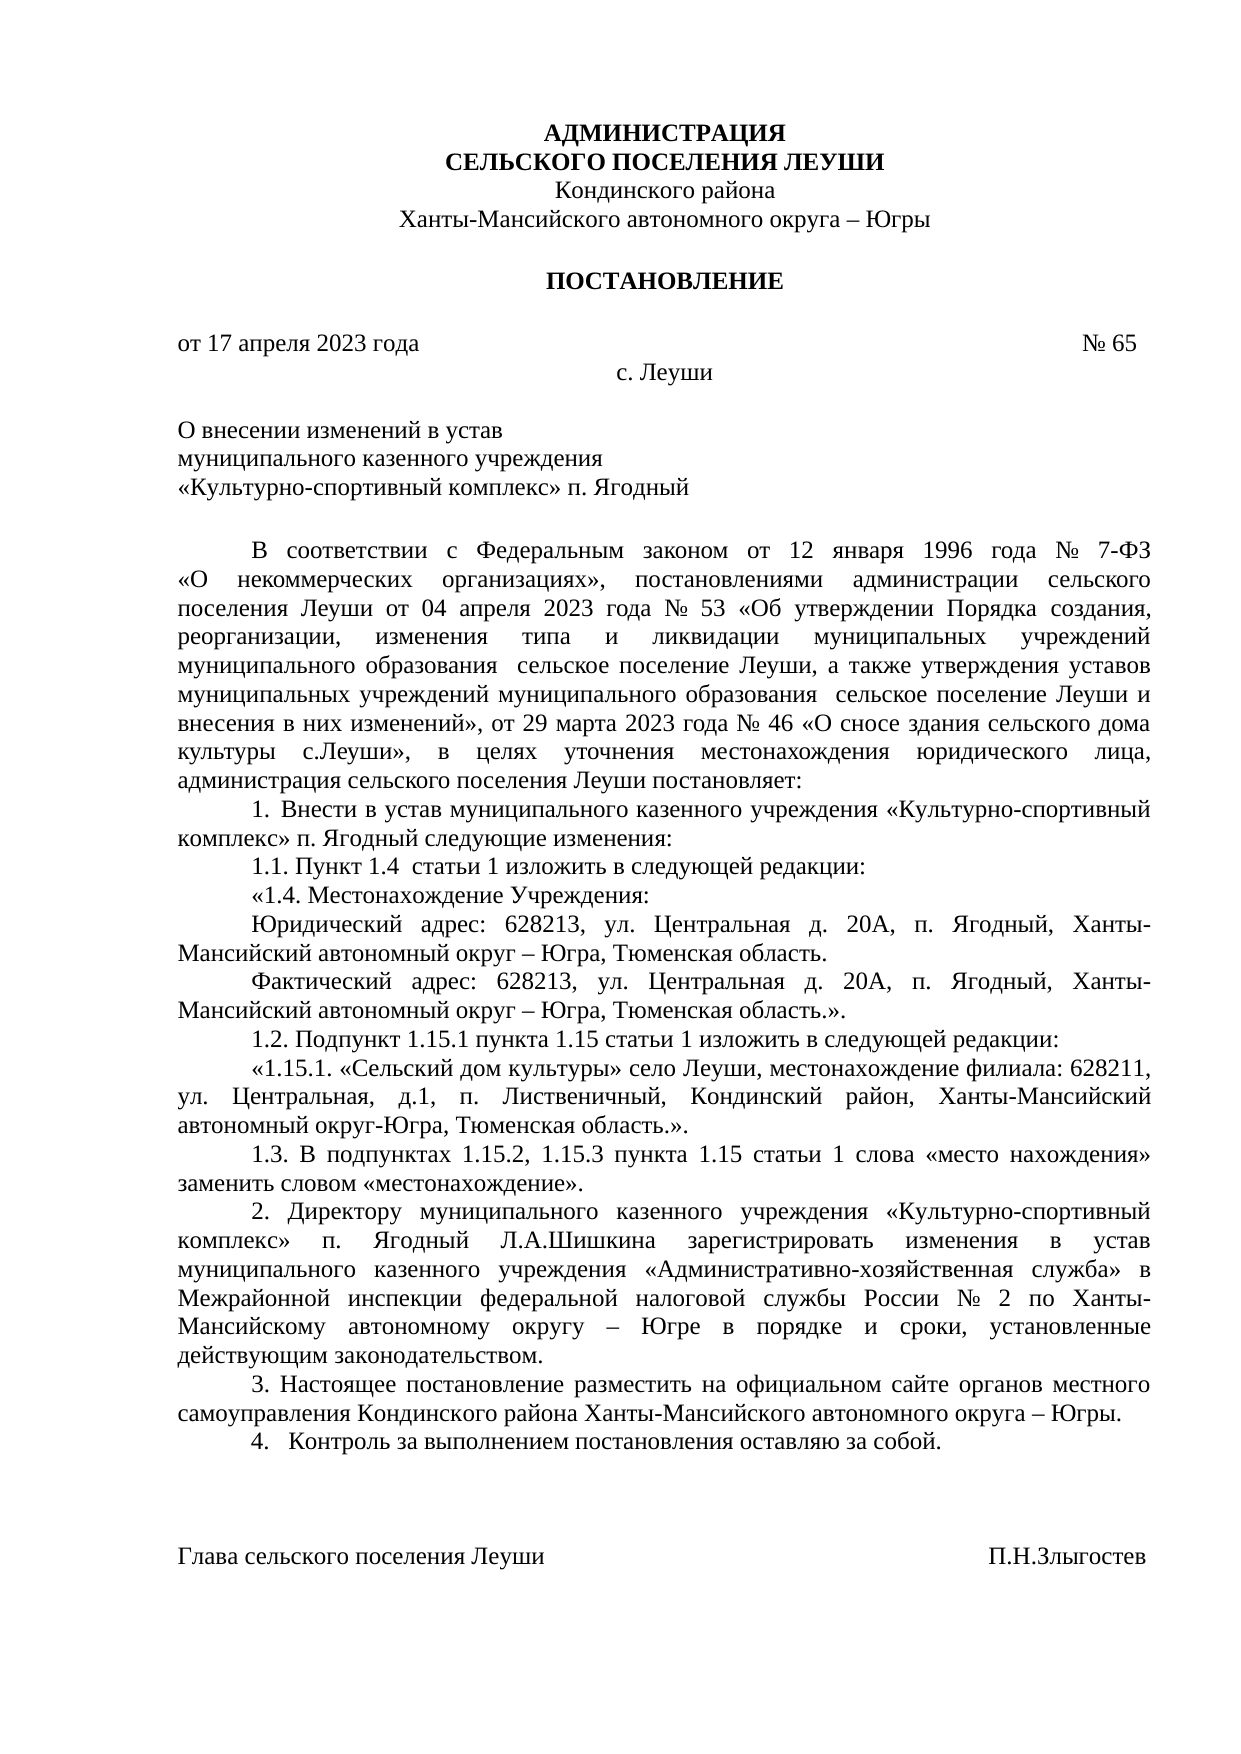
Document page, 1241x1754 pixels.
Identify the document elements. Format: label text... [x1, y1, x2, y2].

text ПОСТАНОВЛЕНИЕ [177, 266, 1152, 295]
text О внесении изменений в устав [177, 415, 1152, 443]
text «1.15.1. «Сельский дом культуры» село Леуши, местонахождение филиала: 628211, ул. Центральная, д.1, п. Лиственичный, Кондинский район, Ханты-Мансийский автономный округ-Югра, Тюменская область.». [177, 1053, 1152, 1139]
title В соответствии с Федеральным законом от 12 января 1996 года № 7-ФЗ «О некоммерческих организациях», постановлениями администрации сельского поселения Леуши от 04 апреля 2023 года № 53 «Об утверждении Порядка создания, реорганизации, изменения типа и ликвидации муниципальных учреждений муниципального образования сельское поселение Леуши, а также утверждения уставов муниципальных учреждений муниципального образования сельское поселение Леуши и внесения в них изменений», от 29 марта 2023 года № 46 «О сносе здания сельского дома культуры с.Леуши», в целях уточнения местонахождения юридического лица, администрация сельского поселения Леуши постановляет: [177, 535, 1152, 794]
text Кондинского района [177, 176, 1152, 204]
text СЕЛЬСКОГО ПОСЕЛЕНИЯ ЛЕУШИ [177, 147, 1152, 176]
text 1.1. Пункт 1.4 статьи 1 изложить в следующей редакции: [177, 851, 1152, 880]
text 3. Настоящее постановление разместить на официальном сайте органов местного самоуправления Кондинского района Ханты-Мансийского автономного округа – Югры. [177, 1369, 1152, 1426]
text «1.4. Местонахождение Учреждения: [177, 880, 1152, 909]
text муниципального казенного учреждения [177, 443, 1152, 472]
list Контроль за выполнением постановления оставляю за собой. [251, 1426, 1152, 1455]
text «Культурно-спортивный комплекс» п. Ягодный [177, 472, 1152, 501]
text с. Леуши [177, 357, 1152, 386]
text 1.2. Подпункт 1.15.1 пункта 1.15 статьи 1 изложить в следующей редакции: [177, 1024, 1152, 1053]
text 2. Директору муниципального казенного учреждения «Культурно-спортивный комплекс» п. Ягодный Л.А.Шишкина зарегистрировать изменения в устав муниципального казенного учреждения «Административно-хозяйственная служба» в Межрайонной инспекции федеральной налоговой службы России № 2 по Ханты-Мансийскому автономному округу – Югре в порядке и сроки, установленные действующим законодательством. [177, 1196, 1152, 1369]
text Ханты-Мансийского автономного округа – Югры [177, 204, 1152, 233]
text Глава сельского поселения Леуши П.Н.Злыгостев [177, 1541, 1152, 1570]
text 1.3. В подпунктах 1.15.2, 1.15.3 пункта 1.15 статьи 1 слова «место нахождения» заменить словом «местонахождение». [177, 1139, 1152, 1196]
text Фактический адрес: 628213, ул. Центральная д. 20А, п. Ягодный, Ханты-Мансийский автономный округ – Югра, Тюменская область.». [177, 966, 1152, 1024]
list Внести в устав муниципального казенного учреждения «Культурно-спортивный комплекс» п. Ягодный следующие изменения: [177, 794, 1152, 851]
text Юридический адрес: 628213, ул. Центральная д. 20А, п. Ягодный, Ханты-Мансийский автономный округ – Югра, Тюменская область. [177, 909, 1152, 966]
text АДМИНИСТРАЦИЯ [177, 118, 1152, 147]
text от 17 апреля 2023 года № 65 [177, 328, 1152, 357]
